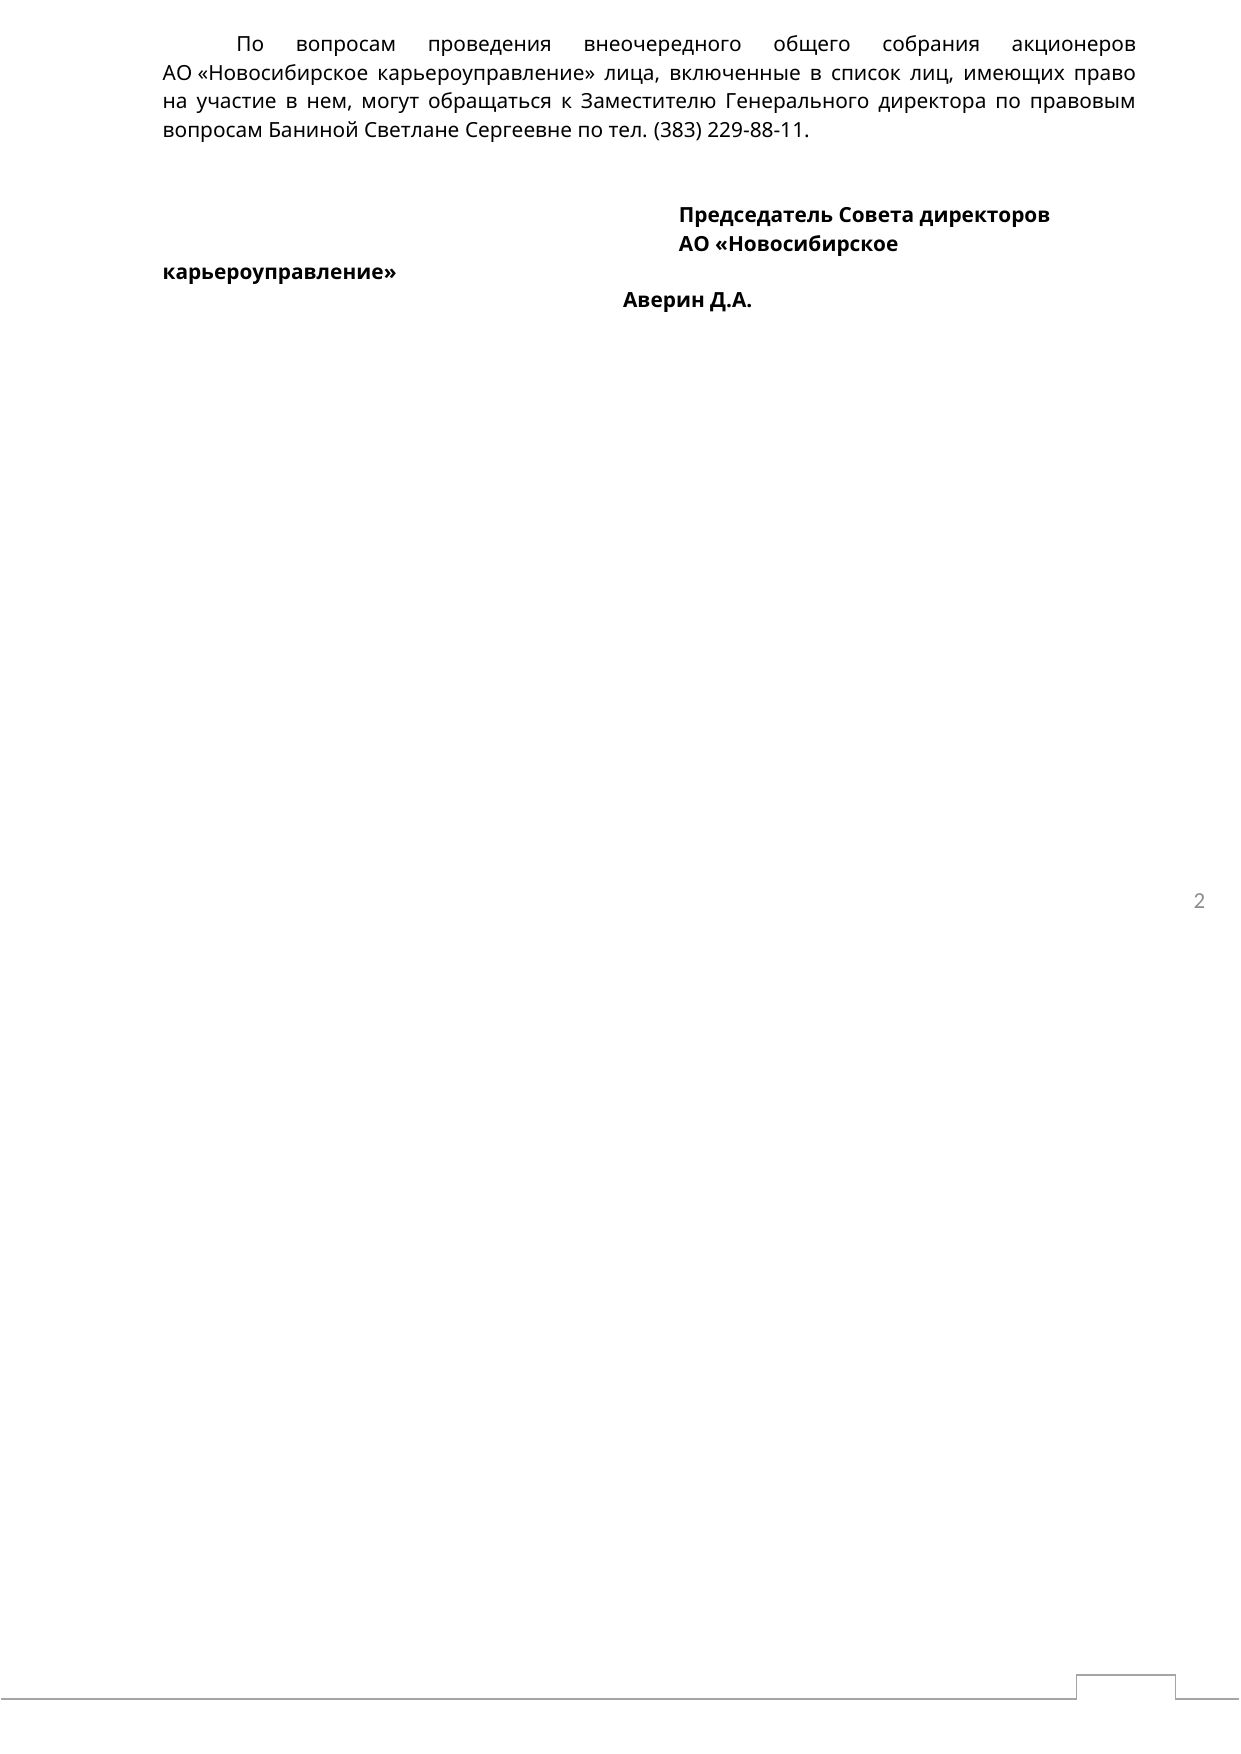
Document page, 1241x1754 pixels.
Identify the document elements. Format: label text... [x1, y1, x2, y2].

text АО «Новосибирское карьероуправление» [162, 229, 1137, 286]
text По вопросам проведения внеочередного общего собрания акционеров АО «Новосибирское карьероуправление» лица, включенные в список лиц, имеющих право на участие в нем, могут обращаться к Заместителю Генерального директора по правовым вопросам Баниной Светлане Сергеевне по тел. (383) 229-88-11. [162, 29, 1137, 143]
text Аверин Д.А. [162, 286, 1137, 314]
text Председатель Совета директоров [162, 200, 1137, 229]
